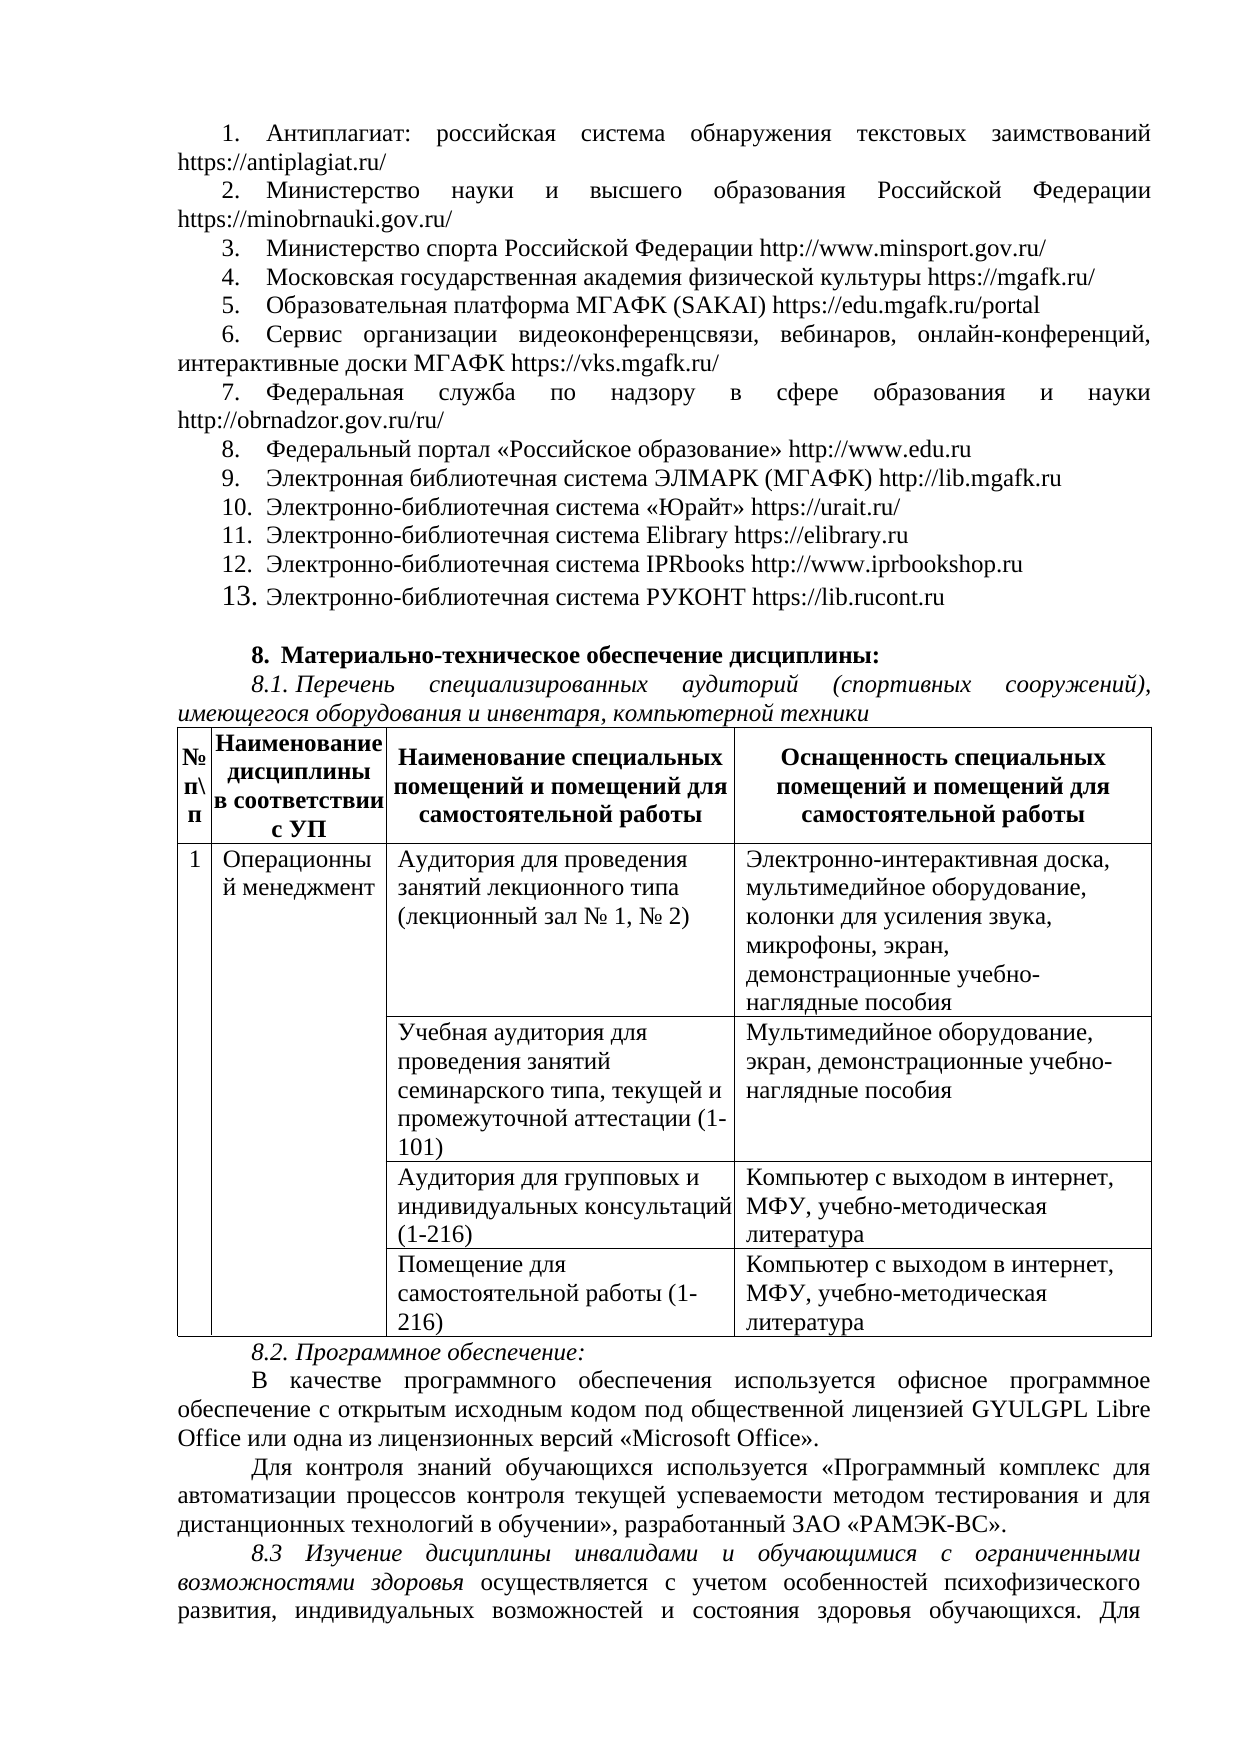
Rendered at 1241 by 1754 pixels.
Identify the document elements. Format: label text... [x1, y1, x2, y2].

list Министерство науки и высшего образования Российской Федерации https://minobrnauki.gov.ru/ [177, 176, 1152, 233]
list Электронно-библиотечная система IPRbooks http://www.iprbookshop.ru [177, 549, 1152, 578]
list Для контроля знаний обучающихся используется «Программный комплекс для автоматизации процессов контроля текущей успеваемости методом тестирования и для дистанционных технологий в обучении», разработанный ЗАО «РАМЭК-ВС». [177, 1452, 1152, 1538]
table_cell Помещение для самостоятельной работы (1-216) [387, 1249, 734, 1336]
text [177, 1538, 1141, 1624]
table_cell Электронно-интерактивная доска, мультимедийное оборудование, колонки для усиления звука, микрофоны, экран, демонстрационные учебно-наглядные пособия [735, 844, 1151, 1016]
list Образовательная платформа МГАФК (SAKAI) https://edu.mgafk.ru/portal [177, 291, 1152, 319]
list Электронно-библиотечная система Elibrary https://elibrary.ru [177, 521, 1152, 549]
list Материально-техническое обеспечение дисциплины: [224, 640, 1196, 669]
list В качестве программного обеспечения используется офисное программное обеспечение с открытым исходным кодом под общественной лицензией GYULGPL Libre Office или одна из лицензионных версий «Microsoft Office». [177, 1365, 1152, 1452]
table_cell Мультимедийное оборудование, экран, демонстрационные учебно-наглядные пособия [735, 1017, 1151, 1161]
list Министерство спорта Российской Федерации http://www.minsport.gov.ru/ [177, 233, 1152, 262]
table_header № п\п [178, 728, 211, 843]
list Федеральная служба по надзору в сфере образования и науки http://obrnadzor.gov.ru/ru/ [177, 377, 1152, 434]
table_cell Компьютер с выходом в интернет, МФУ, учебно-методическая литература [735, 1249, 1151, 1336]
table_cell Операционный менеджмент [211, 844, 386, 1336]
list Программное обеспечение: [177, 1337, 1152, 1365]
table_header Оснащенность специальных помещений и помещений для самостоятельной работы [735, 728, 1151, 843]
list Электронно-библиотечная система РУКОНТ https://lib.rucont.ru [177, 578, 1152, 612]
list Антиплагиат: российская система обнаружения текстовых заимствований https://antiplagiat.ru/ [177, 118, 1152, 176]
list Электронно-библиотечная система «Юрайт» https://urait.ru/ [177, 492, 1152, 521]
table_cell Учебная аудитория для проведения занятий семинарского типа, текущей и промежуточной аттестации (1-101) [387, 1017, 734, 1161]
list Сервис организации видеоконференцсвязи, вебинаров, онлайн-конференций, интерактивные доски МГАФК https://vks.mgafk.ru/ [177, 319, 1152, 377]
table_cell 1 [178, 844, 211, 1336]
list Перечень специализированных аудиторий (спортивных сооружений), имеющегося оборудования и инвентаря, компьютерной техники [177, 669, 1152, 727]
table_cell Компьютер с выходом в интернет, МФУ, учебно-методическая литература [735, 1162, 1151, 1248]
list Федеральный портал «Российское образование» http://www.edu.ru [177, 434, 1152, 463]
table_cell Аудитория для проведения занятий лекционного типа (лекционный зал № 1, № 2) [387, 844, 734, 1016]
table_header Наименование дисциплины в соответствии с УП [212, 728, 386, 843]
table_cell Аудитория для групповых и индивидуальных консультаций (1-216) [387, 1162, 734, 1248]
list Электронная библиотечная система ЭЛМАРК (МГАФК) http://lib.mgafk.ru [177, 463, 1152, 492]
table_header Наименование специальных помещений и помещений для самостоятельной работы [387, 728, 734, 843]
list Московская государственная академия физической культуры https://mgafk.ru/ [177, 262, 1152, 291]
